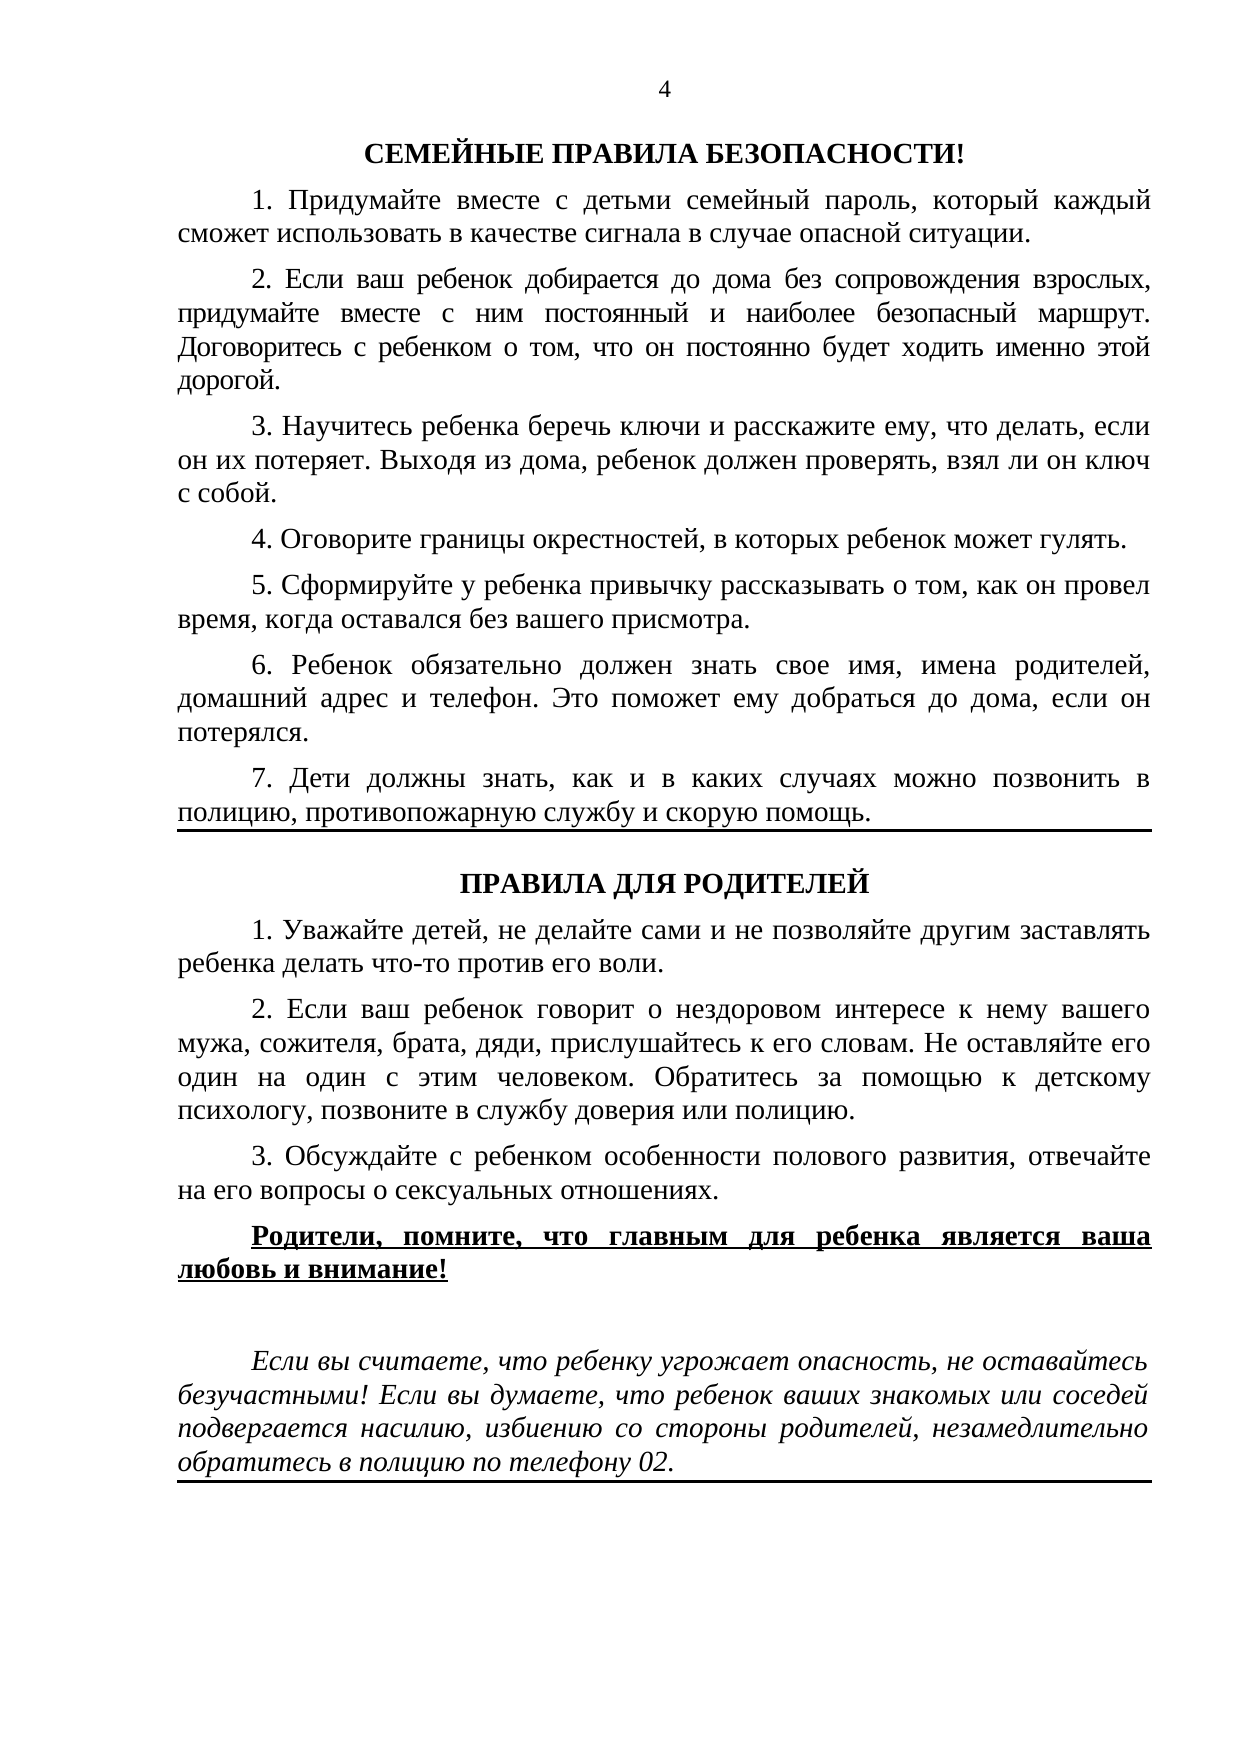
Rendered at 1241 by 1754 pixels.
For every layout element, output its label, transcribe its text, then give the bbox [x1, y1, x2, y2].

text 2. Если ваш ребенок добирается до дома без сопровождения взрослых, придумайте вместе с ним постоянный и наиболее безопасный маршрут. Договоритесь с ребенком о том, что он постоянно будет ходить именно этой дорогой. [177, 262, 1152, 396]
text 4. Оговорите границы окрестностей, в которых ребенок может гулять. [177, 521, 1152, 555]
text Если вы считаете, что ребенку угрожает опасность, не оставайтесь безучастными! Если вы думаете, что ребенок ваших знакомых или соседей подвергается насилию, избиению со стороны родителей, незамедлительно обратитесь в полицию по телефону 02. [177, 1343, 1152, 1480]
text 6. Ребенок обязательно должен знать свое имя, имена родителей, домашний адрес и телефон. Это поможет ему добраться до дома, если он потерялся. [177, 647, 1152, 748]
text 3. Научитесь ребенка беречь ключи и расскажите ему, что делать, если он их потеряет. Выходя из дома, ребенок должен проверять, взял ли он ключ с собой. [177, 408, 1152, 509]
text 7. Дети должны знать, как и в каких случаях можно позвонить в полицию, противопожарную службу и скорую помощь. [177, 760, 1152, 829]
text 1. Уважайте детей, не делайте сами и не позволяйте другим заставлять ребенка делать что-то против его воли. [177, 912, 1152, 979]
text 3. Обсуждайте с ребенком особенности полового развития, отвечайте на его вопросы о сексуальных отношениях. [177, 1138, 1152, 1205]
text Родители, помните, что главным для ребенка является ваша любовь и внимание! [177, 1218, 1152, 1285]
text 2. Если ваш ребенок говорит о нездоровом интересе к нему вашего мужа, сожителя, брата, дяди, прислушайтесь к его словам. Не оставляйте его один на один с этим человеком. Обратитесь за помощью к детскому психологу, позвоните в службу доверия или полицию. [177, 992, 1152, 1126]
text ПРАВИЛА ДЛЯ РОДИТЕЛЕЙ [177, 866, 1152, 899]
text 1. Придумайте вместе с детьми семейный пароль, который каждый сможет использовать в качестве сигнала в случае опасной ситуации. [177, 182, 1152, 249]
text 5. Сформируйте у ребенка привычку рассказывать о том, как он провел время, когда оставался без вашего присмотра. [177, 567, 1152, 634]
text СЕМЕЙНЫЕ ПРАВИЛА БЕЗОПАСНОСТИ! [177, 136, 1152, 169]
